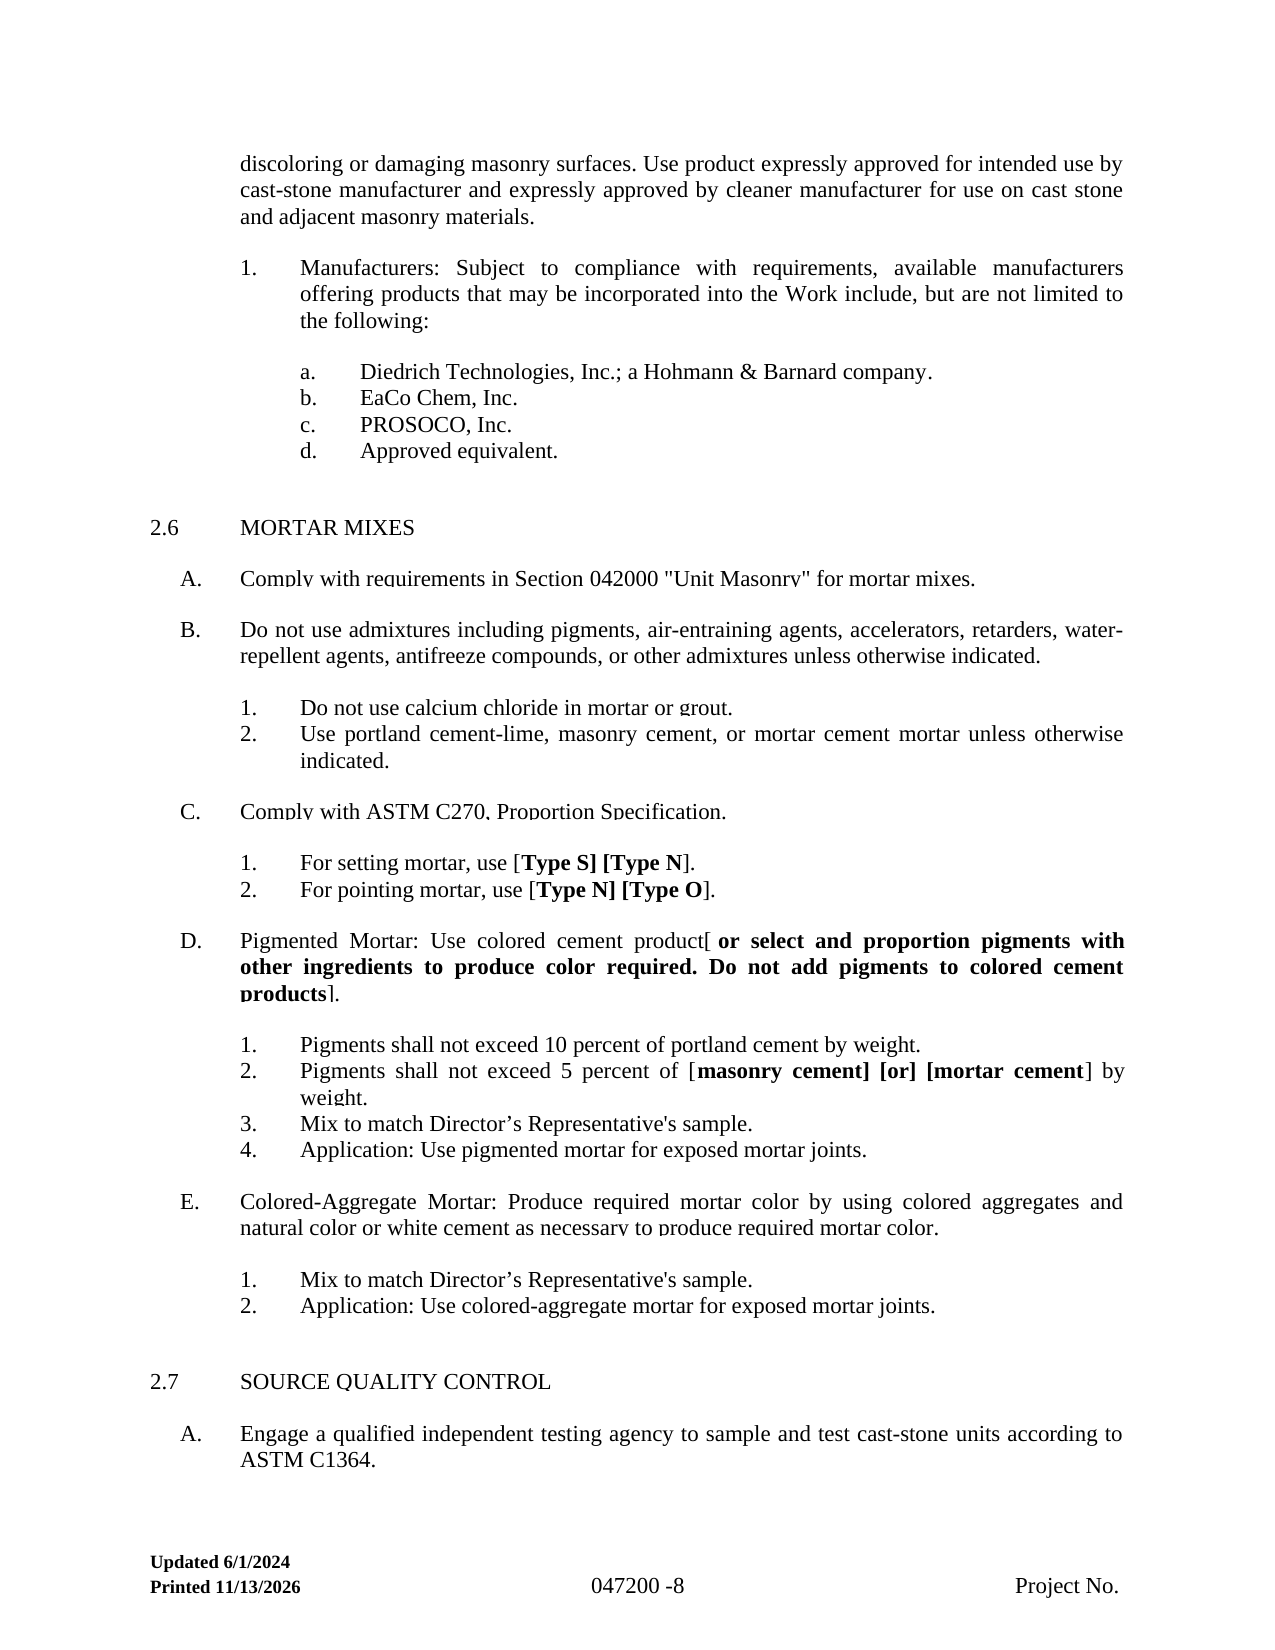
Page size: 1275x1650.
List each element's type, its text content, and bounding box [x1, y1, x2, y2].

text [180, 150, 1125, 229]
text For setting mortar, use [Type S] [Type N]. [240, 849, 1125, 876]
text Colored-Aggregate Mortar: Produce required mortar color by using colored aggregates and natural color or white cement as necessary to produce required mortar color. [180, 1188, 1125, 1236]
text Application: Use pigmented mortar for exposed mortar joints. [240, 1137, 1125, 1163]
text Manufacturers: Subject to compliance with requirements, available manufacturers offering products that may be incorporated into the Work include, but are not limited to the following: [240, 254, 1125, 333]
text Pigments shall not exceed 10 percent of portland cement by weight. [240, 1031, 1125, 1057]
text PROSOCO, Inc. [300, 411, 1125, 437]
text EaCo Chem, Inc. [300, 384, 1125, 411]
text Pigmented Mortar: Use colored cement product[ or select and proportion pigments with other ingredients to produce color required. Do not add pigments to colored cement products]. [180, 927, 1125, 1002]
text Comply with requirements in Section 042000 "Unit Masonry" for mortar mixes. [180, 565, 1125, 587]
text Use portland cement-lime, masonry cement, or mortar cement mortar unless otherwise indicated. [240, 720, 1125, 773]
text SOURCE QUALITY CONTROL [150, 1368, 1125, 1391]
text Application: Use colored-aggregate mortar for exposed mortar joints. [240, 1292, 1125, 1318]
text Pigments shall not exceed 5 percent of [masonry cement] [or] [mortar cement] by weight. [240, 1057, 1125, 1106]
text Engage a qualified independent testing agency to sample and test cast-stone units according to ASTM C1364. [180, 1420, 1125, 1472]
text Diedrich Technologies, Inc.; a Hohmann & Barnard company. [300, 358, 1125, 384]
text Approved equivalent. [300, 437, 1125, 463]
text Do not use calcium chloride in mortar or grout. [240, 694, 1125, 716]
text For pointing mortar, use [Type N] [Type O]. [240, 876, 1125, 902]
text Mix to match Director’s Representative's sample. [240, 1110, 1125, 1137]
text Mix to match Director’s Representative's sample. [240, 1266, 1125, 1292]
text Do not use admixtures including pigments, air-entraining agents, accelerators, retarders, water-repellent agents, antifreeze compounds, or other admixtures unless otherwise indicated. [180, 616, 1125, 669]
text MORTAR MIXES [150, 513, 1125, 540]
text Comply with ASTM C270, Proportion Specification. [180, 798, 1125, 820]
